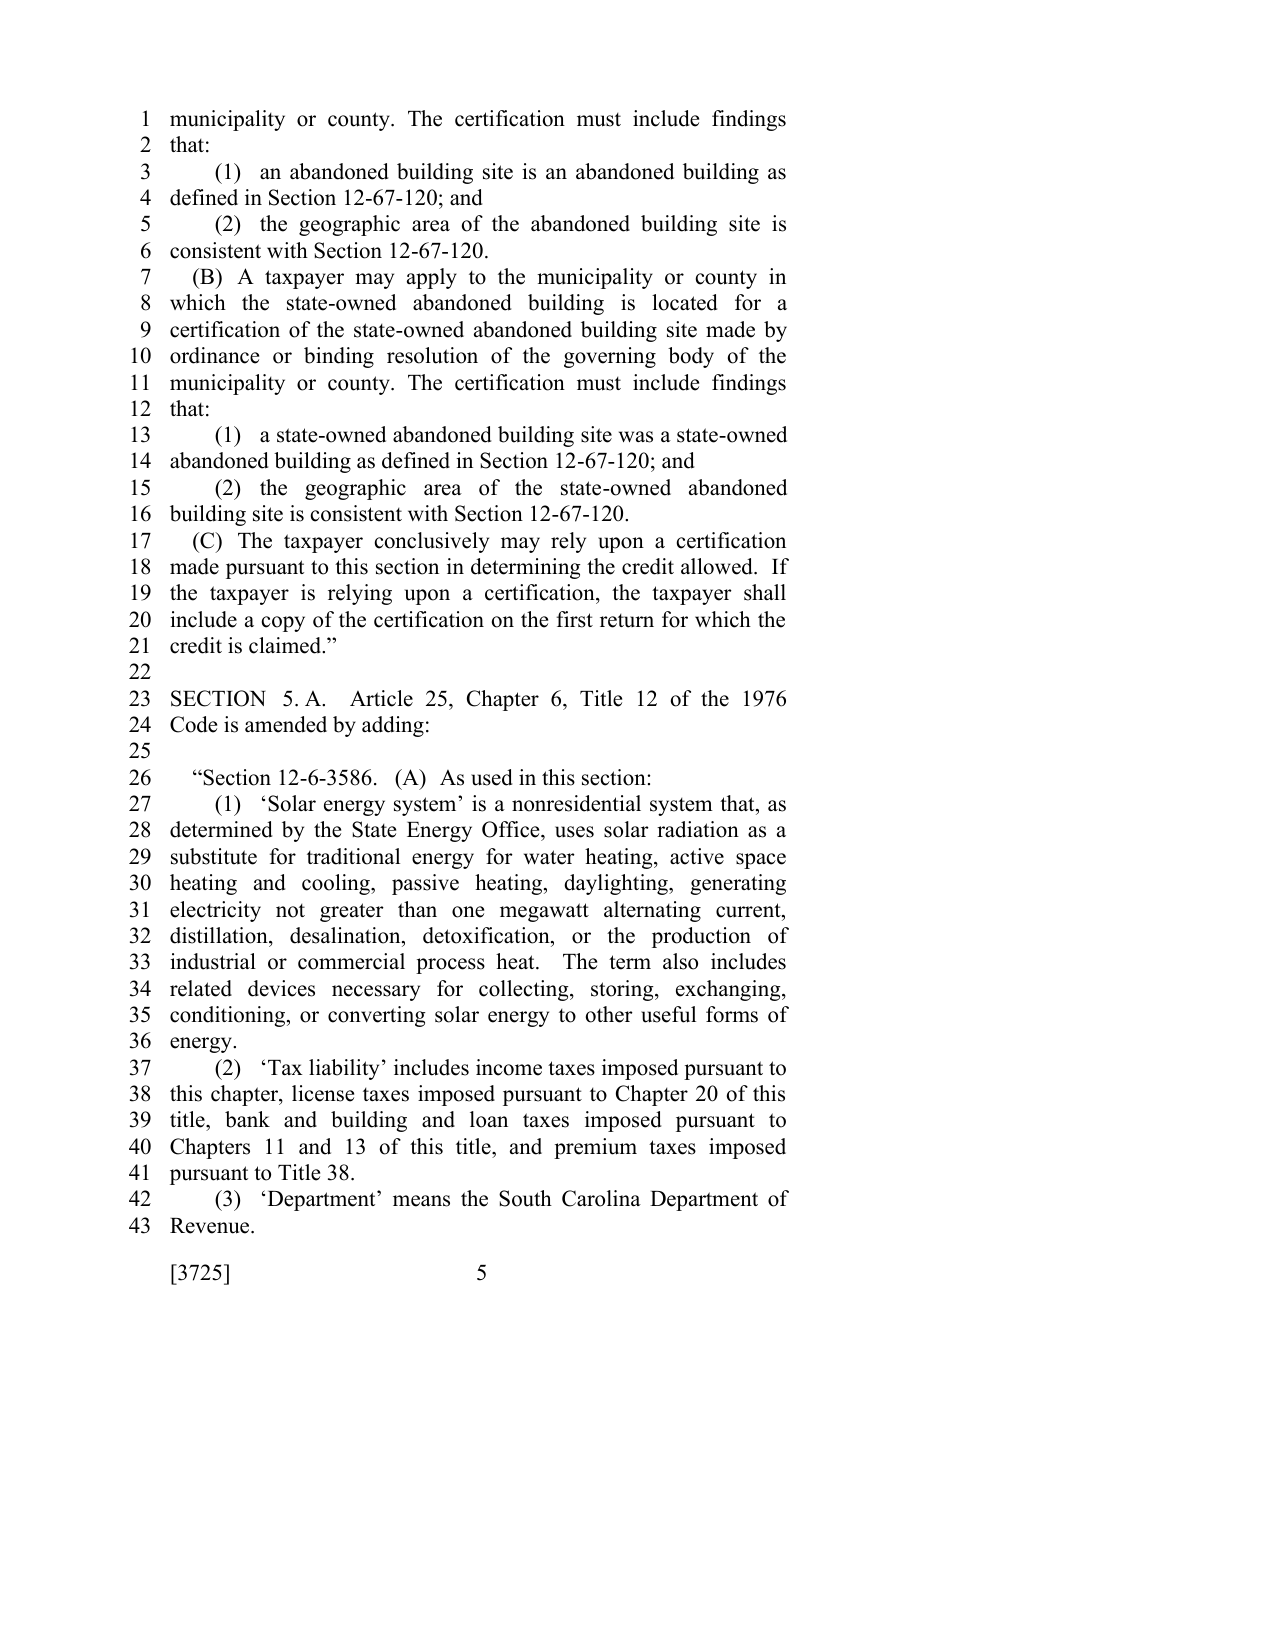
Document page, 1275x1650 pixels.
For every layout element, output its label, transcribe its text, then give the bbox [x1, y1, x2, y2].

text (1) a state-owned abandoned building site was a state-owned abandoned building as defined in Section 12-67-120; and [169, 421, 787, 474]
text (2) the geographic area of the abandoned building site is consistent with Section 12-67-120. [169, 210, 787, 263]
text (2) the geographic area of the state-owned abandoned building site is consistent with Section 12-67-120. [169, 474, 787, 527]
text (3) ‘Department’ means the South Carolina Department of Revenue. [169, 1186, 787, 1238]
text “Section 12-6-3586. (A) As used in this section: [169, 764, 787, 790]
text (C) The taxpayer conclusively may rely upon a certification made pursuant to this section in determining the credit allowed. If the taxpayer is relying upon a certification, the taxpayer shall include a copy of the certification on the first return for which the credit is claimed.” [169, 527, 787, 658]
text (1) an abandoned building site is an abandoned building as defined in Section 12-67-120; and [169, 158, 787, 210]
text (2) ‘Tax liability’ includes income taxes imposed pursuant to this chapter, license taxes imposed pursuant to Chapter 20 of this title, bank and building and loan taxes imposed pursuant to Chapters 11 and 13 of this title, and premium taxes imposed pursuant to Title 38. [169, 1054, 787, 1186]
text (B) A taxpayer may apply to the municipality or county in which the state-owned abandoned building is located for a certification of the state-owned abandoned building site made by ordinance or binding resolution of the governing body of the municipality or county. The certification must include findings that: [169, 263, 787, 421]
text (1) ‘Solar energy system’ is a nonresidential system that, as determined by the State Energy Office, uses solar radiation as a substitute for traditional energy for water heating, active space heating and cooling, passive heating, daylighting, generating electricity not greater than one megawatt alternating current, distillation, desalination, detoxification, or the production of industrial or commercial process heat. The term also includes related devices necessary for collecting, storing, exchanging, conditioning, or converting solar energy to other useful forms of energy. [169, 790, 787, 1054]
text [169, 105, 787, 158]
text SECTION 5. A. Article 25, Chapter 6, Title 12 of the 1976 Code is amended by adding: [169, 685, 787, 737]
